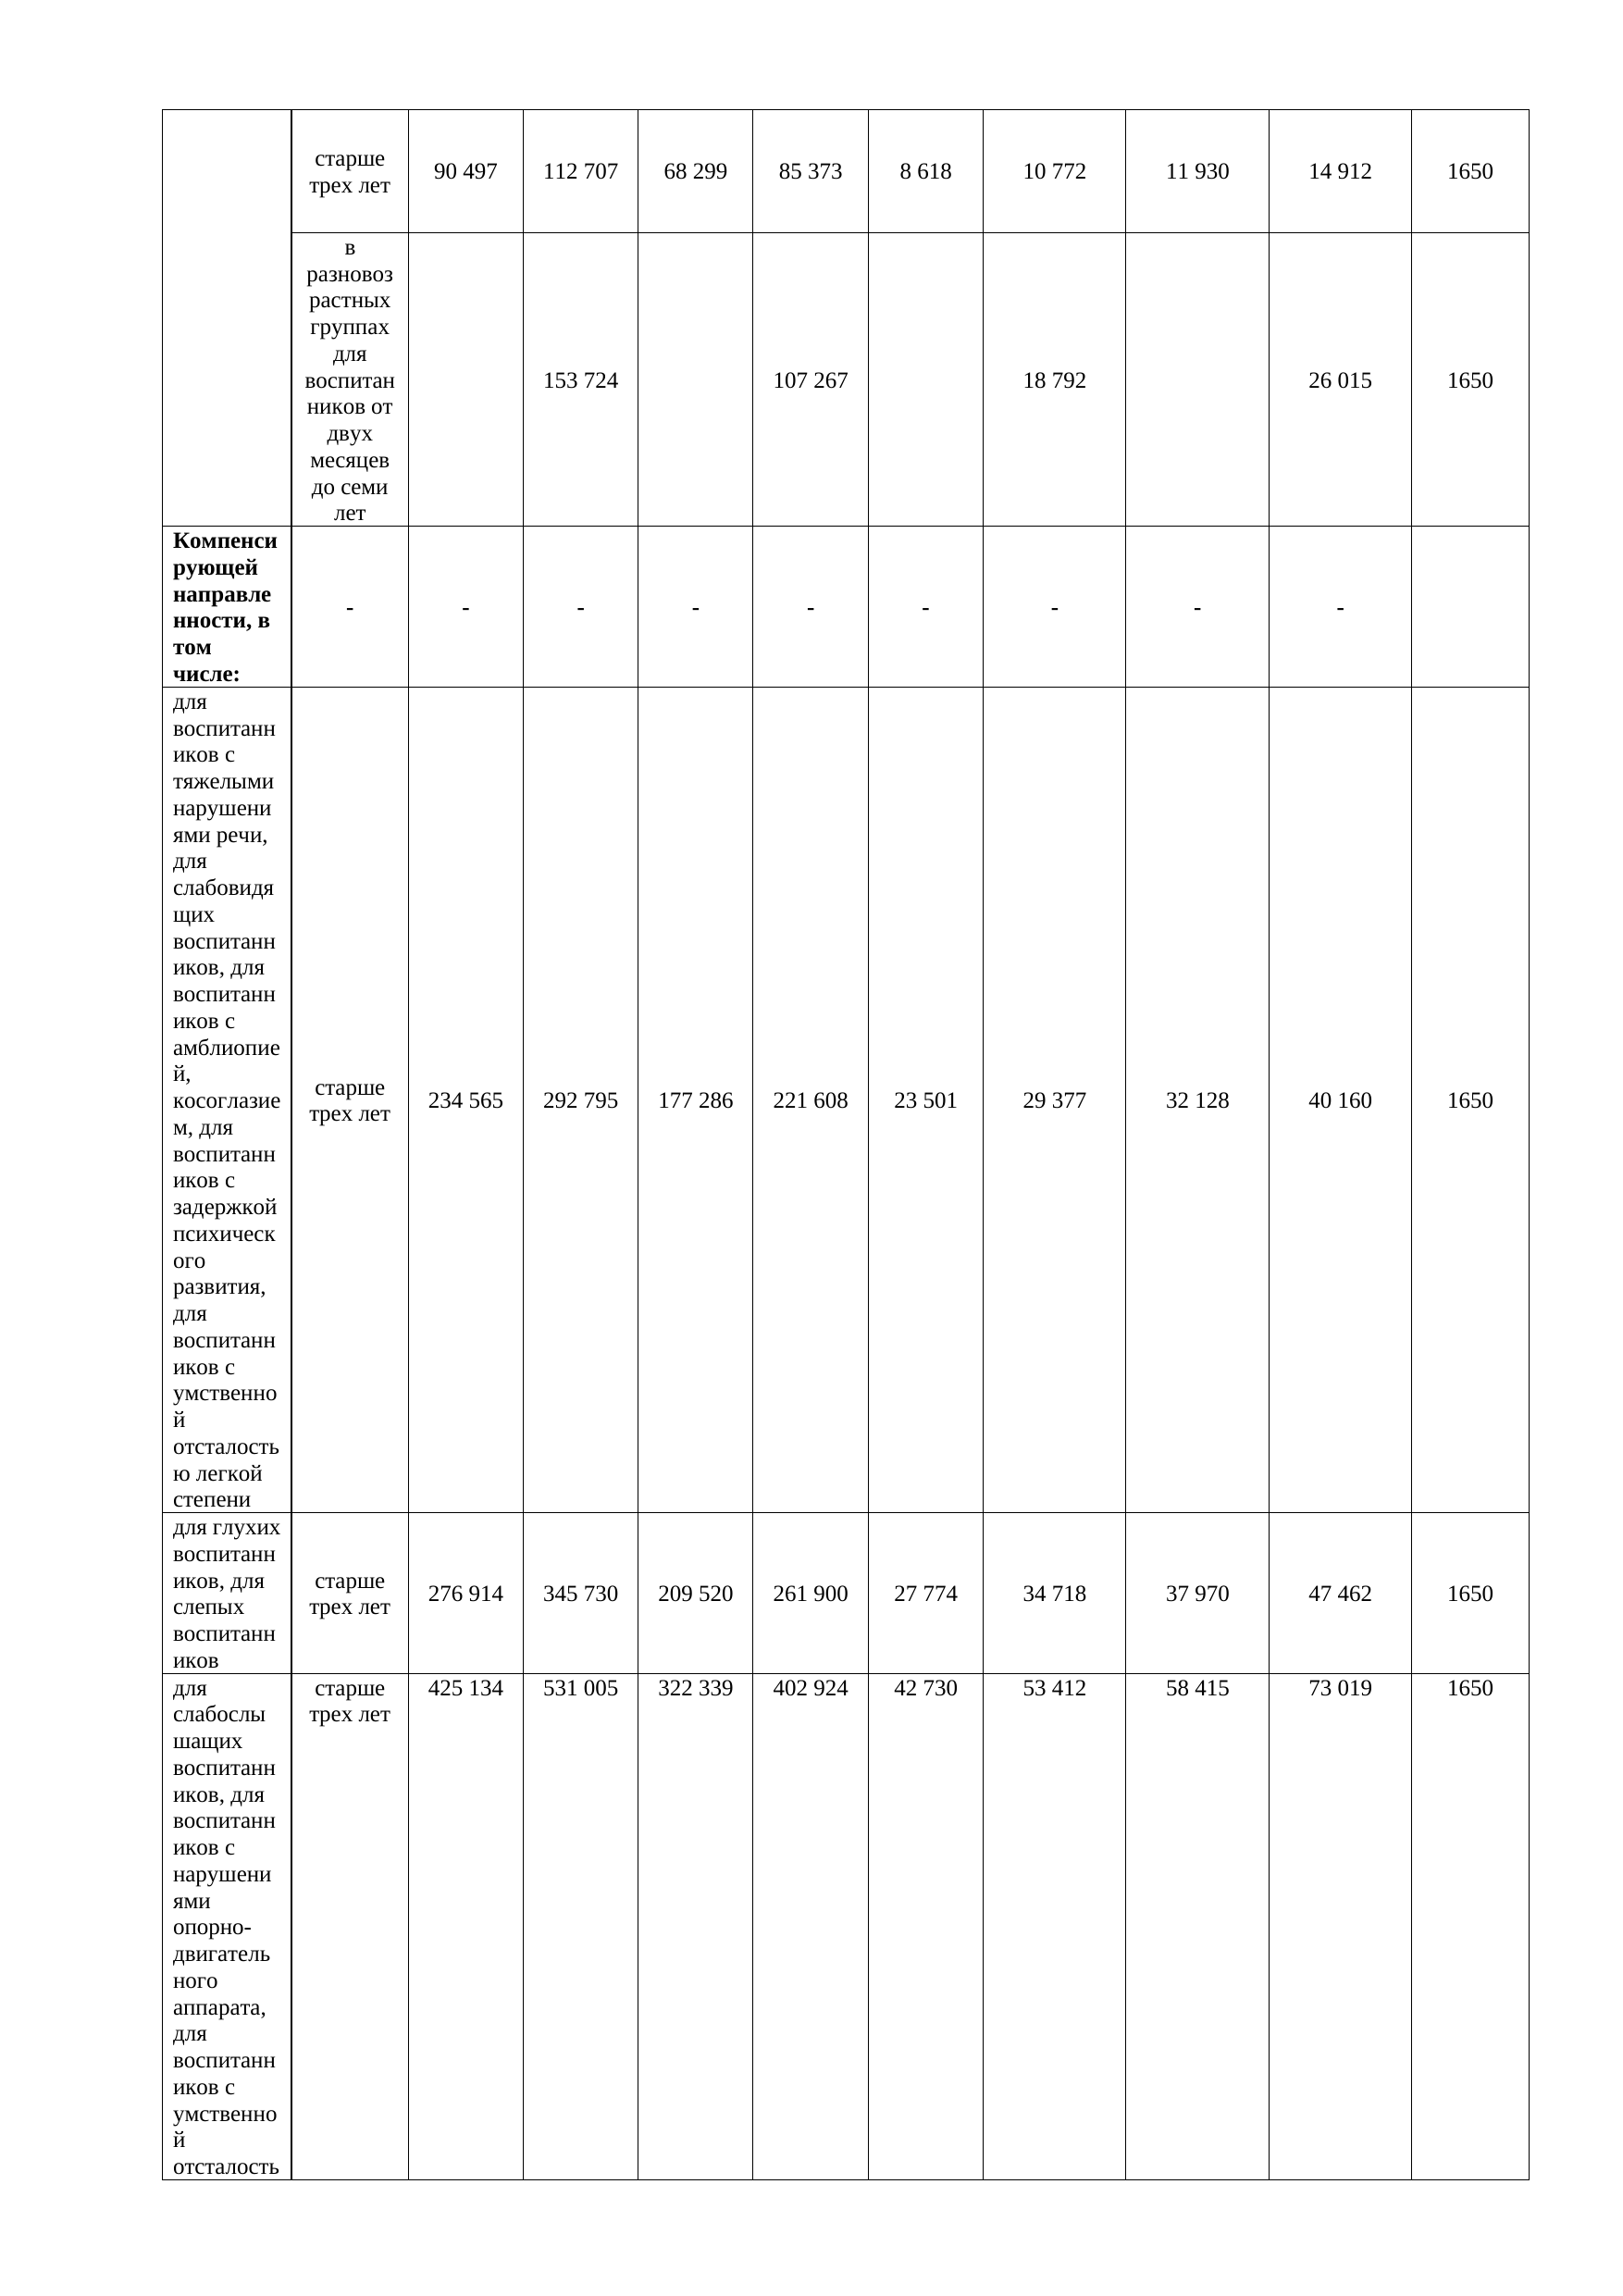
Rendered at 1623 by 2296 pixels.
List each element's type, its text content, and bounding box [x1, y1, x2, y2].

table_cell 292 795 [524, 688, 638, 1512]
table_cell 322 339 [638, 1674, 752, 2179]
table_cell 10 772 [984, 110, 1125, 232]
table_cell 42 730 [869, 1674, 983, 2179]
table_cell - [638, 527, 752, 687]
table_cell 58 415 [1126, 1674, 1269, 2179]
table_cell для глухих воспитанников, для слепых воспитанников [163, 1513, 291, 1673]
table_cell 14 912 [1270, 110, 1411, 232]
table_cell 26 015 [1270, 233, 1411, 526]
table_cell 1650 [1412, 688, 1529, 1512]
table_cell 47 462 [1270, 1513, 1411, 1673]
table_cell 40 160 [1270, 688, 1411, 1512]
table_cell 18 792 [984, 233, 1125, 526]
table_cell в разновозрастных группах для воспитанников от двух месяцев до семи лет [292, 233, 408, 526]
table_cell - [409, 527, 523, 687]
table_cell [1412, 527, 1529, 687]
table_cell 345 730 [524, 1513, 638, 1673]
table_cell 402 924 [753, 1674, 868, 2179]
table_cell 37 970 [1126, 1513, 1269, 1673]
table_cell - [753, 527, 868, 687]
table_cell [869, 233, 983, 526]
table_cell 261 900 [753, 1513, 868, 1673]
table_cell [163, 1674, 291, 2179]
table_cell 23 501 [869, 688, 983, 1512]
table_cell 177 286 [638, 688, 752, 1512]
table_cell 11 930 [1126, 110, 1269, 232]
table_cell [163, 110, 291, 526]
table_cell 32 128 [1126, 688, 1269, 1512]
table_cell 1650 [1412, 110, 1529, 232]
table_cell 85 373 [753, 110, 868, 232]
table_cell - [292, 527, 408, 687]
table_cell старше трех лет [292, 1674, 408, 2179]
table_cell 53 412 [984, 1674, 1125, 2179]
table_cell [1126, 233, 1269, 526]
table_cell - [984, 527, 1125, 687]
table_cell 209 520 [638, 1513, 752, 1673]
table_cell 1650 [1412, 1674, 1529, 2179]
table_cell 425 134 [409, 1674, 523, 2179]
table_cell 1650 [1412, 233, 1529, 526]
table_cell 276 914 [409, 1513, 523, 1673]
table_cell 34 718 [984, 1513, 1125, 1673]
table_cell [409, 233, 523, 526]
table_cell 107 267 [753, 233, 868, 526]
table_cell 221 608 [753, 688, 868, 1512]
table_cell 234 565 [409, 688, 523, 1512]
table_cell Компенсирующей направленности, в том числе: [163, 527, 291, 687]
table_cell старше трех лет [292, 688, 408, 1512]
table_cell 68 299 [638, 110, 752, 232]
table_cell 29 377 [984, 688, 1125, 1512]
table_cell 8 618 [869, 110, 983, 232]
table_cell 531 005 [524, 1674, 638, 2179]
table_cell 90 497 [409, 110, 523, 232]
table_cell - [1270, 527, 1411, 687]
table_cell 112 707 [524, 110, 638, 232]
table_cell старше трех лет [292, 1513, 408, 1673]
table_cell - [1126, 527, 1269, 687]
table_cell - [524, 527, 638, 687]
table_cell 27 774 [869, 1513, 983, 1673]
table_cell 1650 [1412, 1513, 1529, 1673]
table_cell [638, 233, 752, 526]
table_cell 153 724 [524, 233, 638, 526]
table_cell 73 019 [1270, 1674, 1411, 2179]
table_cell старше трех лет [292, 110, 408, 232]
table_cell - [869, 527, 983, 687]
table_cell для воспитанников с тяжелыми нарушениями речи, для слабовидящих воспитанников, для воспитанников с амблиопией, косоглазием, для воспитанников с задержкой психического развития, для воспитанников с умственной отсталостью легкой степени [163, 688, 291, 1512]
